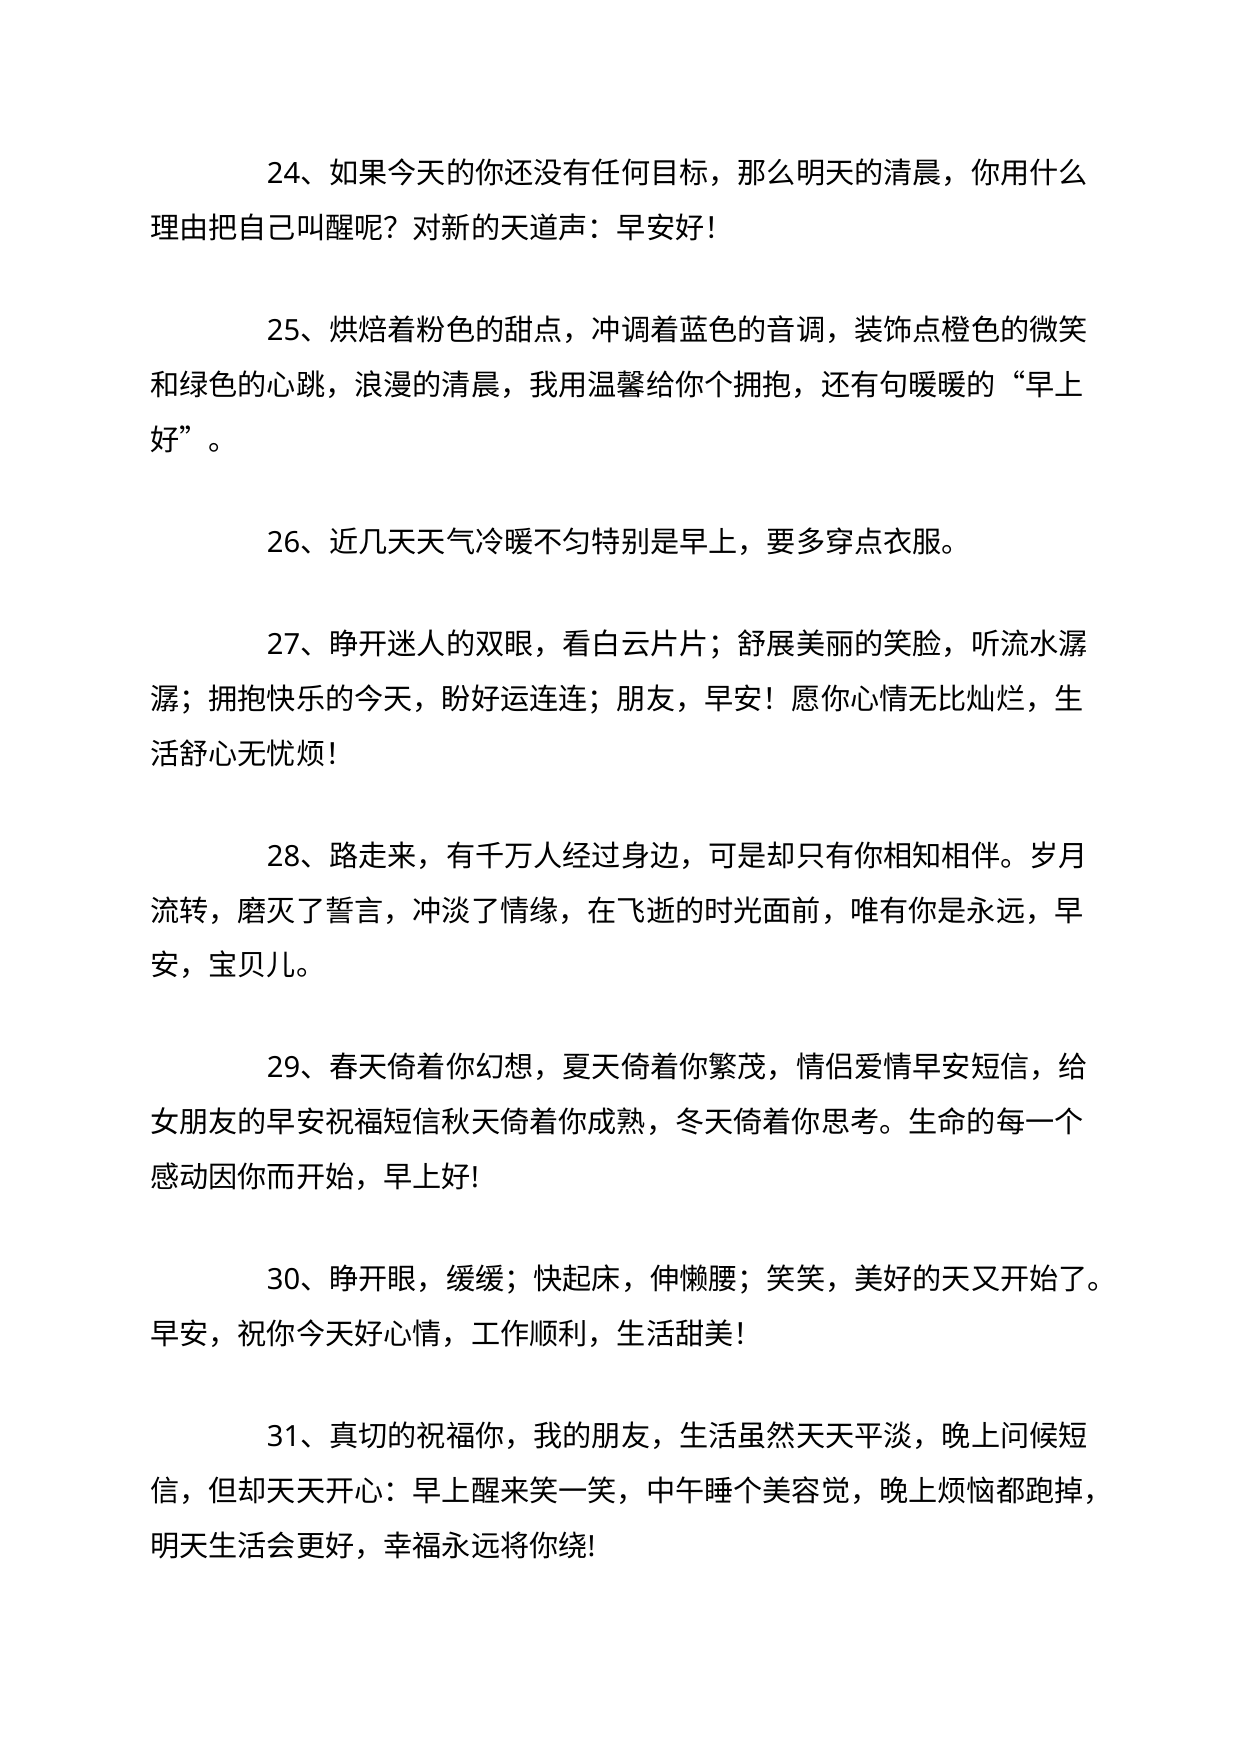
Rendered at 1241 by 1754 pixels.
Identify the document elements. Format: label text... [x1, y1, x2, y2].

text 25、烘焙着粉色的甜点，冲调着蓝色的音调，装饰点橙色的微笑和绿色的心跳，浪漫的清晨，我用温馨给你个拥抱，还有句暖暖的“早上好”。 [150, 307, 1090, 459]
text 24、如果今天的你还没有任何目标，那么明天的清晨，你用什么理由把自己叫醒呢？对新的天道声：早安好！ [150, 150, 1090, 247]
text 30、睁开眼，缓缓；快起床，伸懒腰；笑笑，美好的天又开始了。早安，祝你今天好心情，工作顺利，生活甜美！ [150, 1256, 1090, 1353]
text 29、春天倚着你幻想，夏天倚着你繁茂，情侣爱情早安短信，给女朋友的早安祝福短信秋天倚着你成熟，冬天倚着你思考。生命的每一个感动因你而开始，早上好! [150, 1044, 1090, 1196]
text 31、真切的祝福你，我的朋友，生活虽然天天平淡，晚上问候短信，但却天天开心：早上醒来笑一笑，中午睡个美容觉，晚上烦恼都跑掉，明天生活会更好，幸福永远将你绕! [150, 1412, 1090, 1565]
text 28、路走来，有千万人经过身边，可是却只有你相知相伴。岁月流转，磨灭了誓言，冲淡了情缘，在飞逝的时光面前，唯有你是永远，早安，宝贝儿。 [150, 832, 1090, 984]
text 27、睁开迷人的双眼，看白云片片；舒展美丽的笑脸，听流水潺潺；拥抱快乐的今天，盼好运连连；朋友，早安！愿你心情无比灿烂，生活舒心无忧烦！ [150, 620, 1090, 773]
text 26、近几天天气冷暖不匀特别是早上，要多穿点衣服。 [150, 518, 1090, 561]
